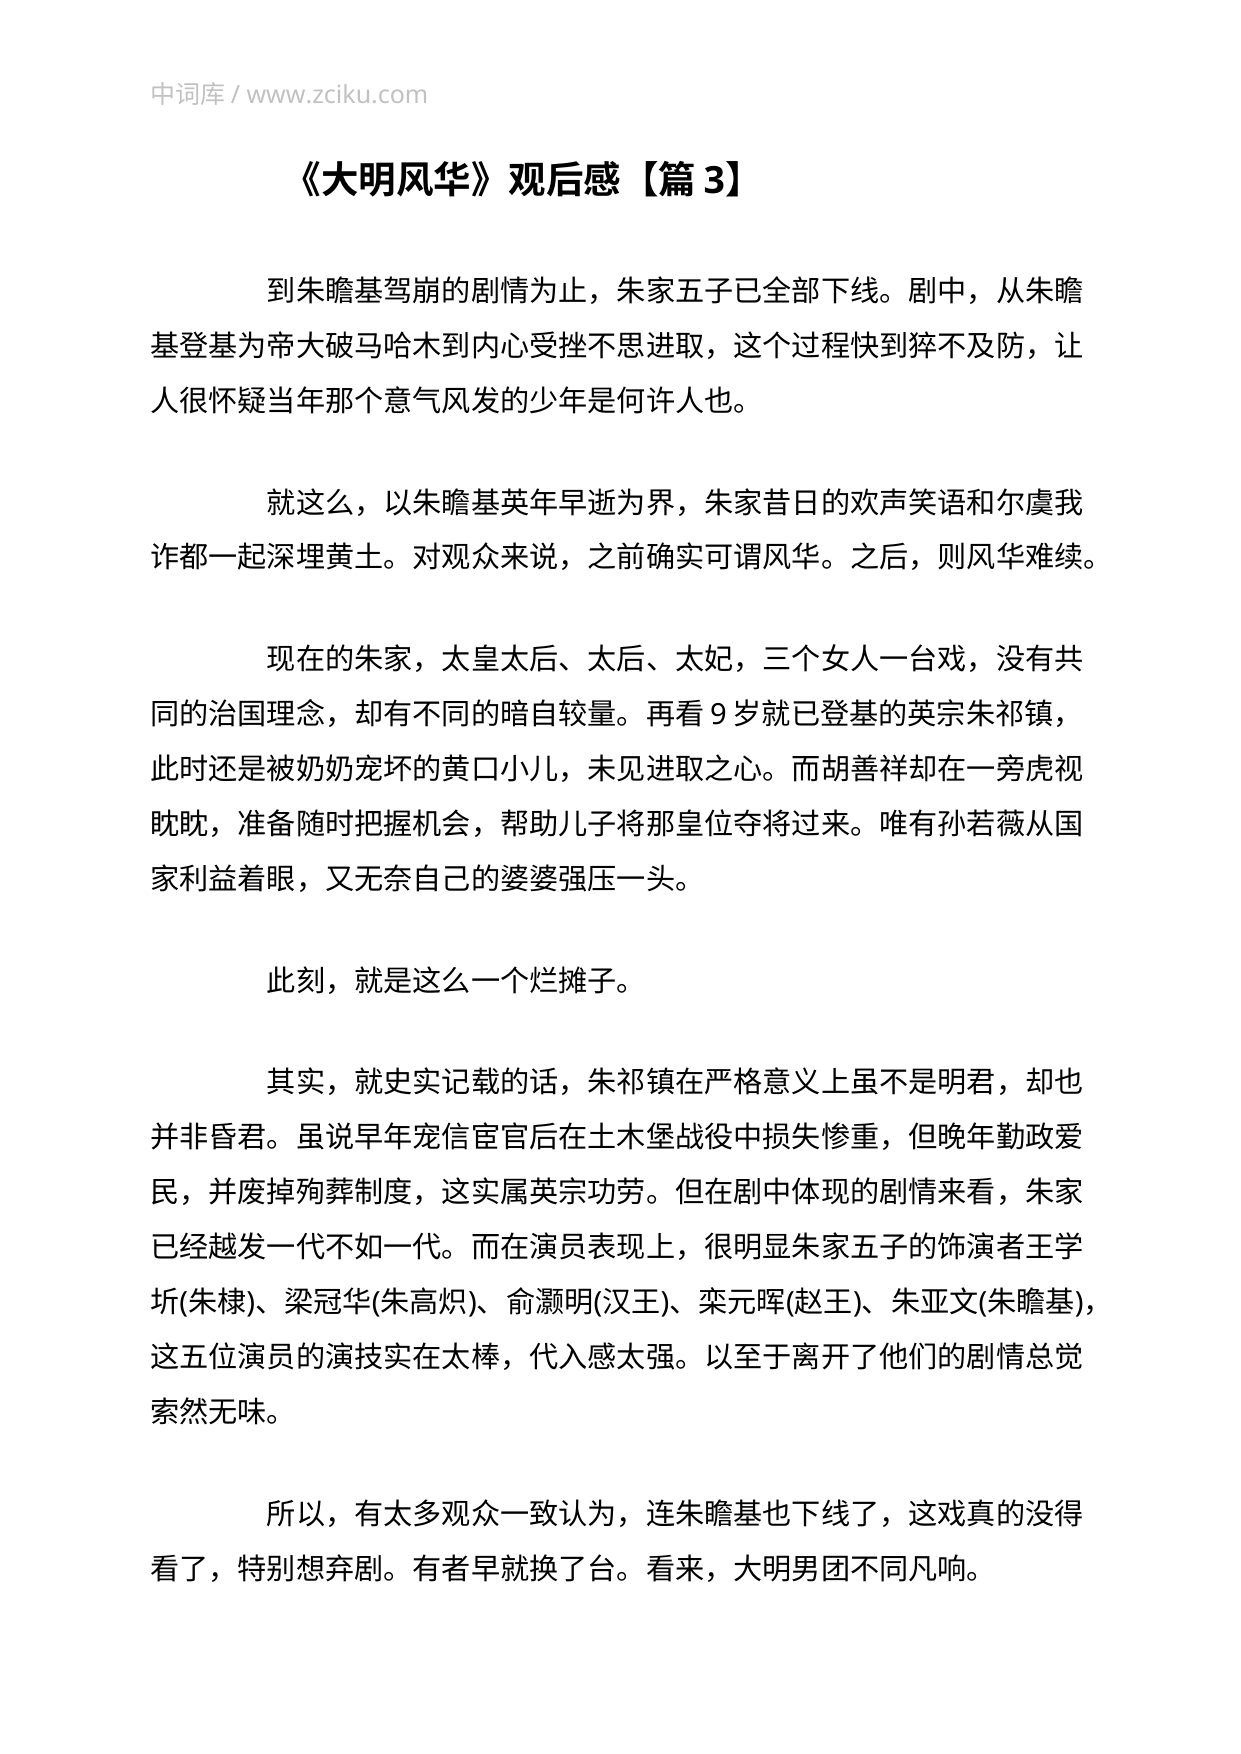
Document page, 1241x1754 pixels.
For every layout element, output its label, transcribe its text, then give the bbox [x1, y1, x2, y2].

text 现在的朱家，太皇太后、太后、太妃，三个女人一台戏，没有共同的治国理念，却有不同的暗自较量。再看9岁就已登基的英宗朱祁镇，此时还是被奶奶宠坏的黄口小儿，未见进取之心。而胡善祥却在一旁虎视眈眈，准备随时把握机会，帮助儿子将那皇位夺将过来。唯有孙若薇从国家利益着眼，又无奈自己的婆婆强压一头。 [150, 636, 1090, 898]
text 就这么，以朱瞻基英年早逝为界，朱家昔日的欢声笑语和尔虞我诈都一起深埋黄土。对观众来说，之前确实可谓风华。之后，则风华难续。 [150, 479, 1090, 576]
text 所以，有太多观众一致认为，连朱瞻基也下线了，这戏真的没得看了，特别想弃剧。有者早就换了台。看来，大明男团不同凡响。 [150, 1490, 1090, 1587]
text 此刻，就是这么一个烂摊子。 [150, 957, 1090, 999]
text 其实，就史实记载的话，朱祁镇在严格意义上虽不是明君，却也并非昏君。虽说早年宠信宦官后在土木堡战役中损失惨重，但晚年勤政爱民，并废掉殉葬制度，这实属英宗功劳。但在剧中体现的剧情来看，朱家已经越发一代不如一代。而在演员表现上，很明显朱家五子的饰演者王学圻(朱棣)、梁冠华(朱高炽)、俞灏明(汉王)、栾元晖(赵王)、朱亚文(朱瞻基)，这五位演员的演技实在太棒，代入感太强。以至于离开了他们的剧情总觉索然无味。 [150, 1059, 1090, 1431]
text 到朱瞻基驾崩的剧情为止，朱家五子已全部下线。剧中，从朱瞻基登基为帝大破马哈木到内心受挫不思进取，这个过程快到猝不及防，让人很怀疑当年那个意气风发的少年是何许人也。 [150, 268, 1090, 420]
text 《大明风华》观后感【篇3】 [150, 150, 1090, 204]
